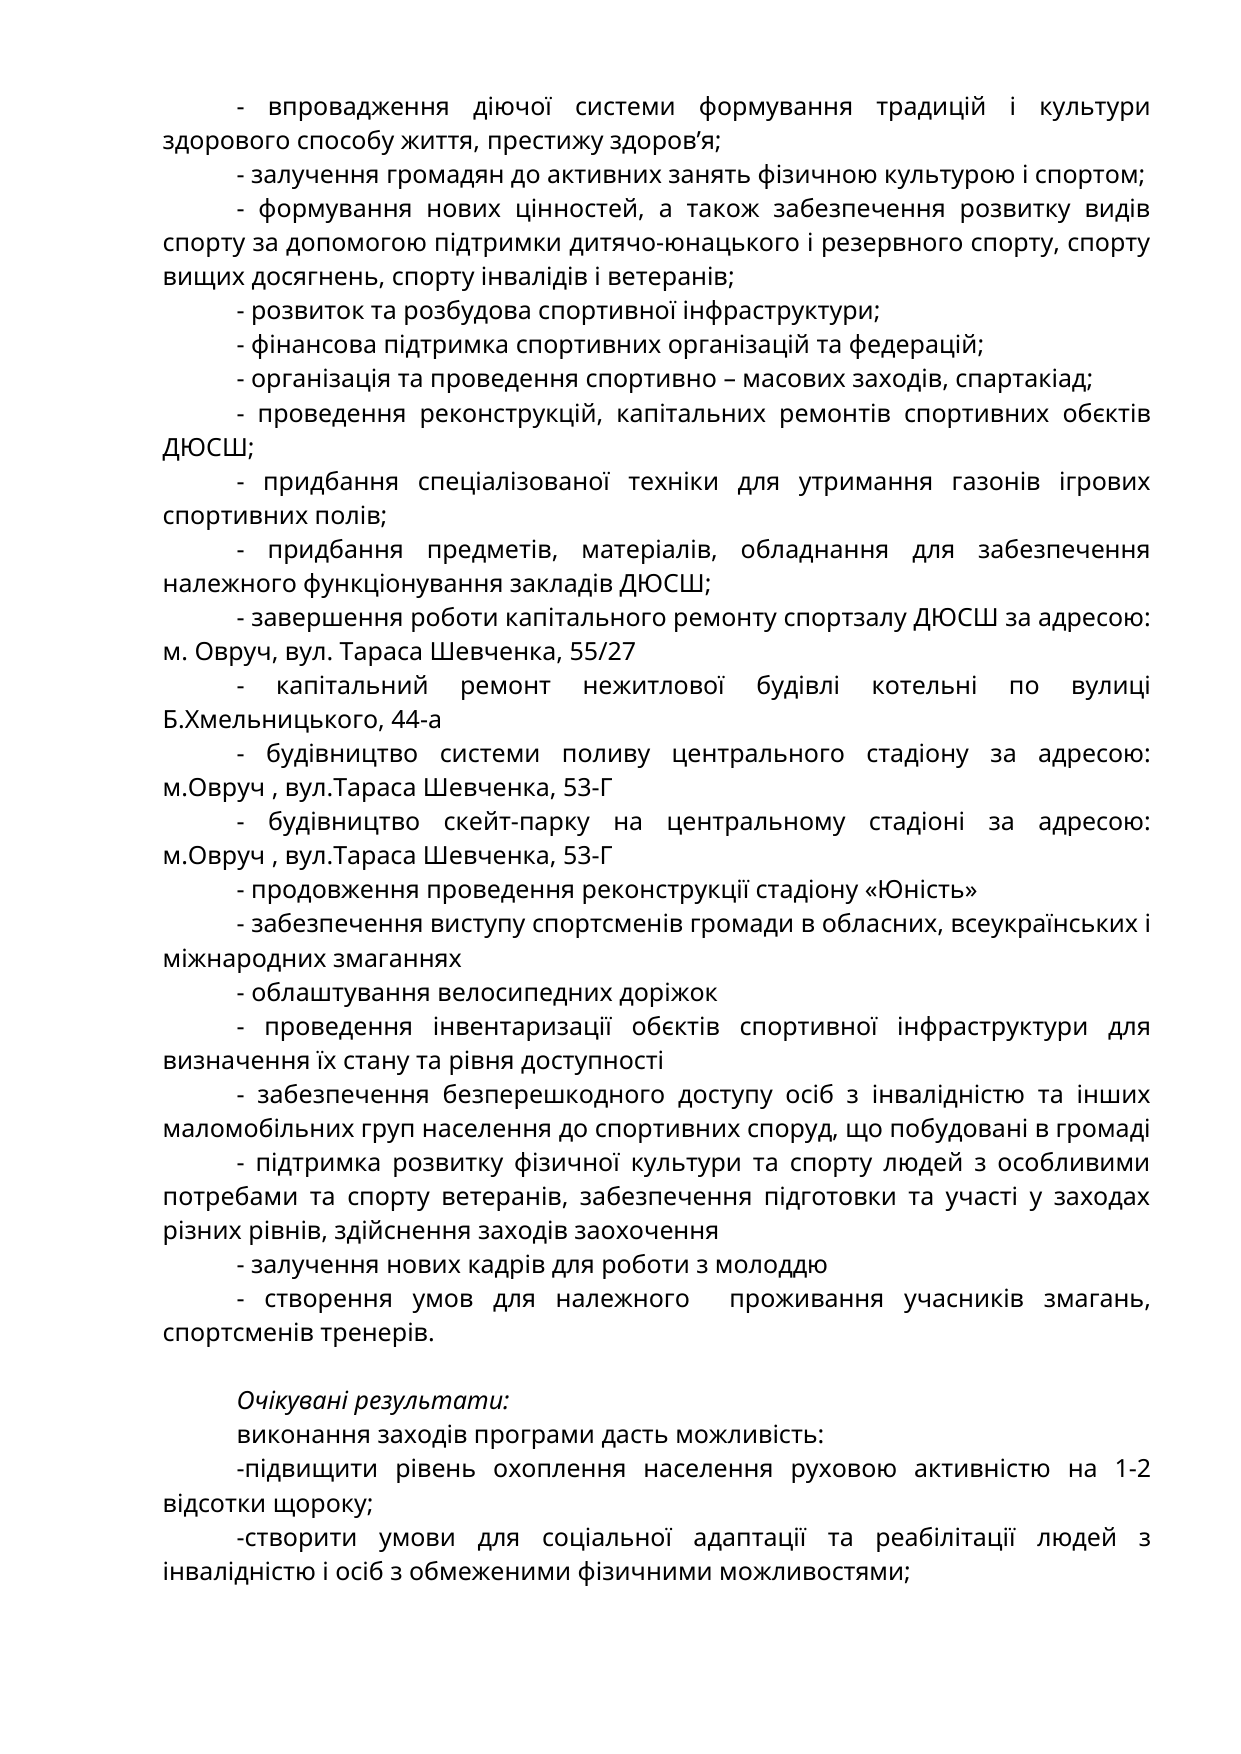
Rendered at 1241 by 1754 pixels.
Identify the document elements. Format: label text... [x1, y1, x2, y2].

text - капітальний ремонт нежитлової будівлі котельні по вулиці Б.Хмельницького, 44-а [162, 668, 1152, 736]
text - проведення реконструкцій, капітальних ремонтів спортивних обєктів ДЮСШ; [162, 395, 1152, 463]
text виконання заходів програми дасть можливість: [162, 1417, 1152, 1451]
text -підвищити рівень охоплення населення руховою активністю на 1-2 відсотки щороку; [162, 1451, 1152, 1519]
text - придбання предметів, матеріалів, обладнання для забезпечення належного функціонування закладів ДЮСШ; [162, 531, 1152, 599]
text - впровадження діючої системи формування традицій і культури здорового способу життя, престижу здоров’я; [162, 89, 1152, 157]
text - продовження проведення реконструкції стадіону «Юність» [162, 872, 1152, 906]
text - придбання спеціалізованої техніки для утримання газонів ігрових спортивних полів; [162, 463, 1152, 531]
text - облаштування велосипедних доріжок [162, 974, 1152, 1008]
text Очікувані результати: [162, 1383, 1152, 1417]
text - будівництво системи поливу центрального стадіону за адресою: м.Овруч , вул.Тараса Шевченка, 53-Г [162, 736, 1152, 804]
text -створити умови для соціальної адаптації та реабілітації людей з інвалідністю і осіб з обмеженими фізичними можливостями; [162, 1519, 1152, 1587]
text - фінансова підтримка спортивних організацій та федерацій; [162, 327, 1152, 361]
text - будівництво скейт-парку на центральному стадіоні за адресою: м.Овруч , вул.Тараса Шевченка, 53-Г [162, 804, 1152, 872]
text - забезпечення безперешкодного доступу осіб з інвалідністю та інших маломобільних груп населення до спортивних споруд, що побудовані в громаді [162, 1076, 1152, 1144]
text - завершення роботи капітального ремонту спортзалу ДЮСШ за адресою: м. Овруч, вул. Тараса Шевченка, 55/27 [162, 599, 1152, 668]
text - залучення нових кадрів для роботи з молоддю [162, 1247, 1152, 1281]
text - організація та проведення спортивно – масових заходів, спартакіад; [162, 361, 1152, 395]
text - проведення інвентаризації обєктів спортивної інфраструктури для визначення їх стану та рівня доступності [162, 1008, 1152, 1076]
text - розвиток та розбудова спортивної інфраструктури; [162, 293, 1152, 327]
text - створення умов для належного проживання учасників змагань, спортсменів тренерів. [162, 1281, 1152, 1349]
text - забезпечення виступу спортсменів громади в обласних, всеукраїнських і міжнародних змаганнях [162, 906, 1152, 974]
text - підтримка розвитку фізичної культури та спорту людей з особливими потребами та спорту ветеранів, забезпечення підготовки та участі у заходах різних рівнів, здійснення заходів заохочення [162, 1144, 1152, 1247]
text - формування нових цінностей, а також забезпечення розвитку видів спорту за допомогою підтримки дитячо-юнацького і резервного спорту, спорту вищих досягнень, спорту інвалідів і ветеранів; [162, 191, 1152, 293]
text - залучення громадян до активних занять фізичною культурою і спортом; [162, 157, 1152, 191]
